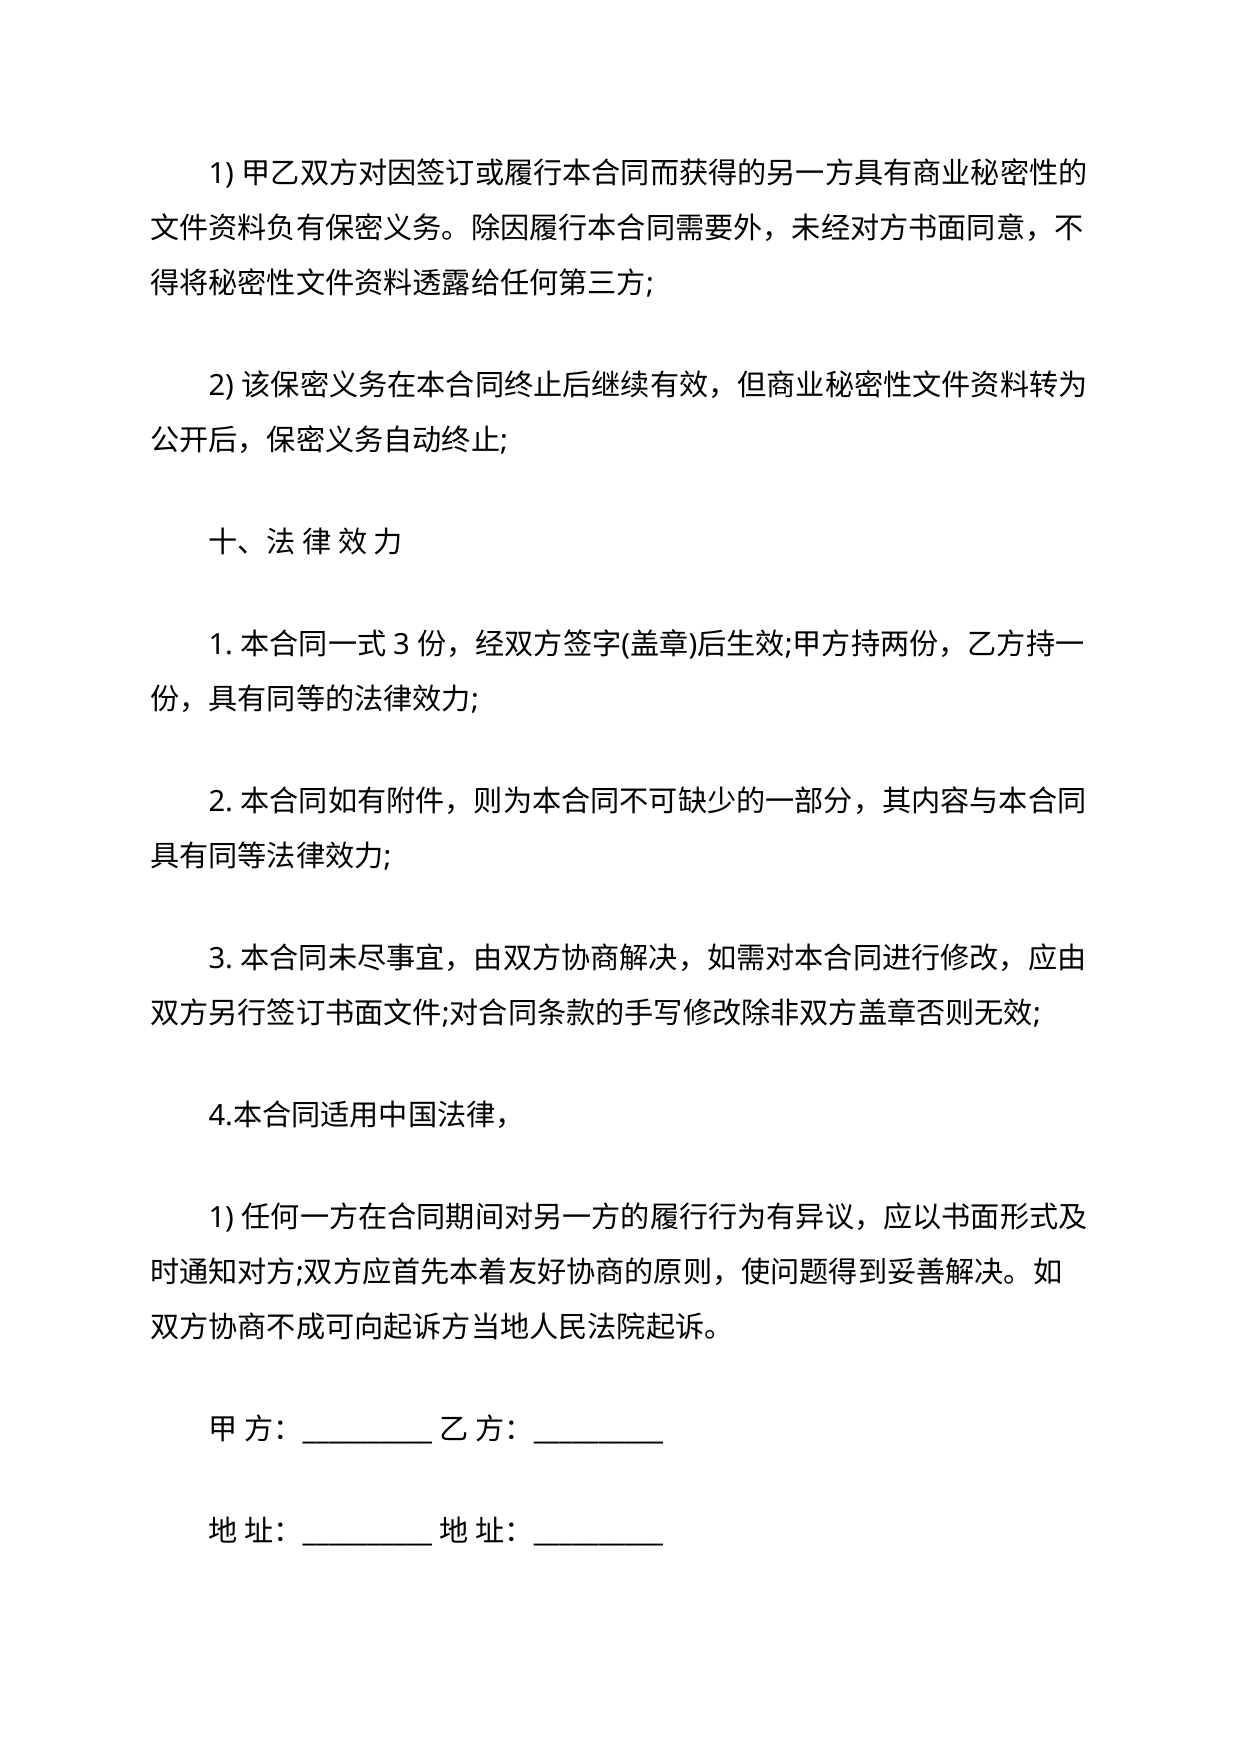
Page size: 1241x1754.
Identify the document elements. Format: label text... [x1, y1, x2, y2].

text 地 址：__________ 地 址：__________ [150, 1507, 1090, 1550]
text 3. 本合同未尽事宜，由双方协商解决，如需对本合同进行修改，应由双方另行签订书面文件;对合同条款的手写修改除非双方盖章否则无效; [150, 934, 1090, 1032]
text 4.本合同适用中国法律， [150, 1092, 1090, 1134]
text 十、法 律 效 力 [150, 519, 1090, 561]
text 1. 本合同一式 3 份，经双方签字(盖章)后生效;甲方持两份，乙方持一份，具有同等的法律效力; [150, 621, 1090, 718]
text 1) 甲乙双方对因签订或履行本合同而获得的另一方具有商业秘密性的文件资料负有保密义务。除因履行本合同需要外，未经对方书面同意，不得将秘密性文件资料透露给任何第三方; [150, 150, 1090, 302]
text 甲 方：__________ 乙 方：__________ [150, 1405, 1090, 1448]
text 1) 任何一方在合同期间对另一方的履行行为有异议，应以书面形式及时通知对方;双方应首先本着友好协商的原则，使问题得到妥善解决。如双方协商不成可向起诉方当地人民法院起诉。 [150, 1193, 1090, 1346]
text 2) 该保密义务在本合同终止后继续有效，但商业秘密性文件资料转为公开后，保密义务自动终止; [150, 362, 1090, 459]
text 2. 本合同如有附件，则为本合同不可缺少的一部分，其内容与本合同具有同等法律效力; [150, 778, 1090, 875]
